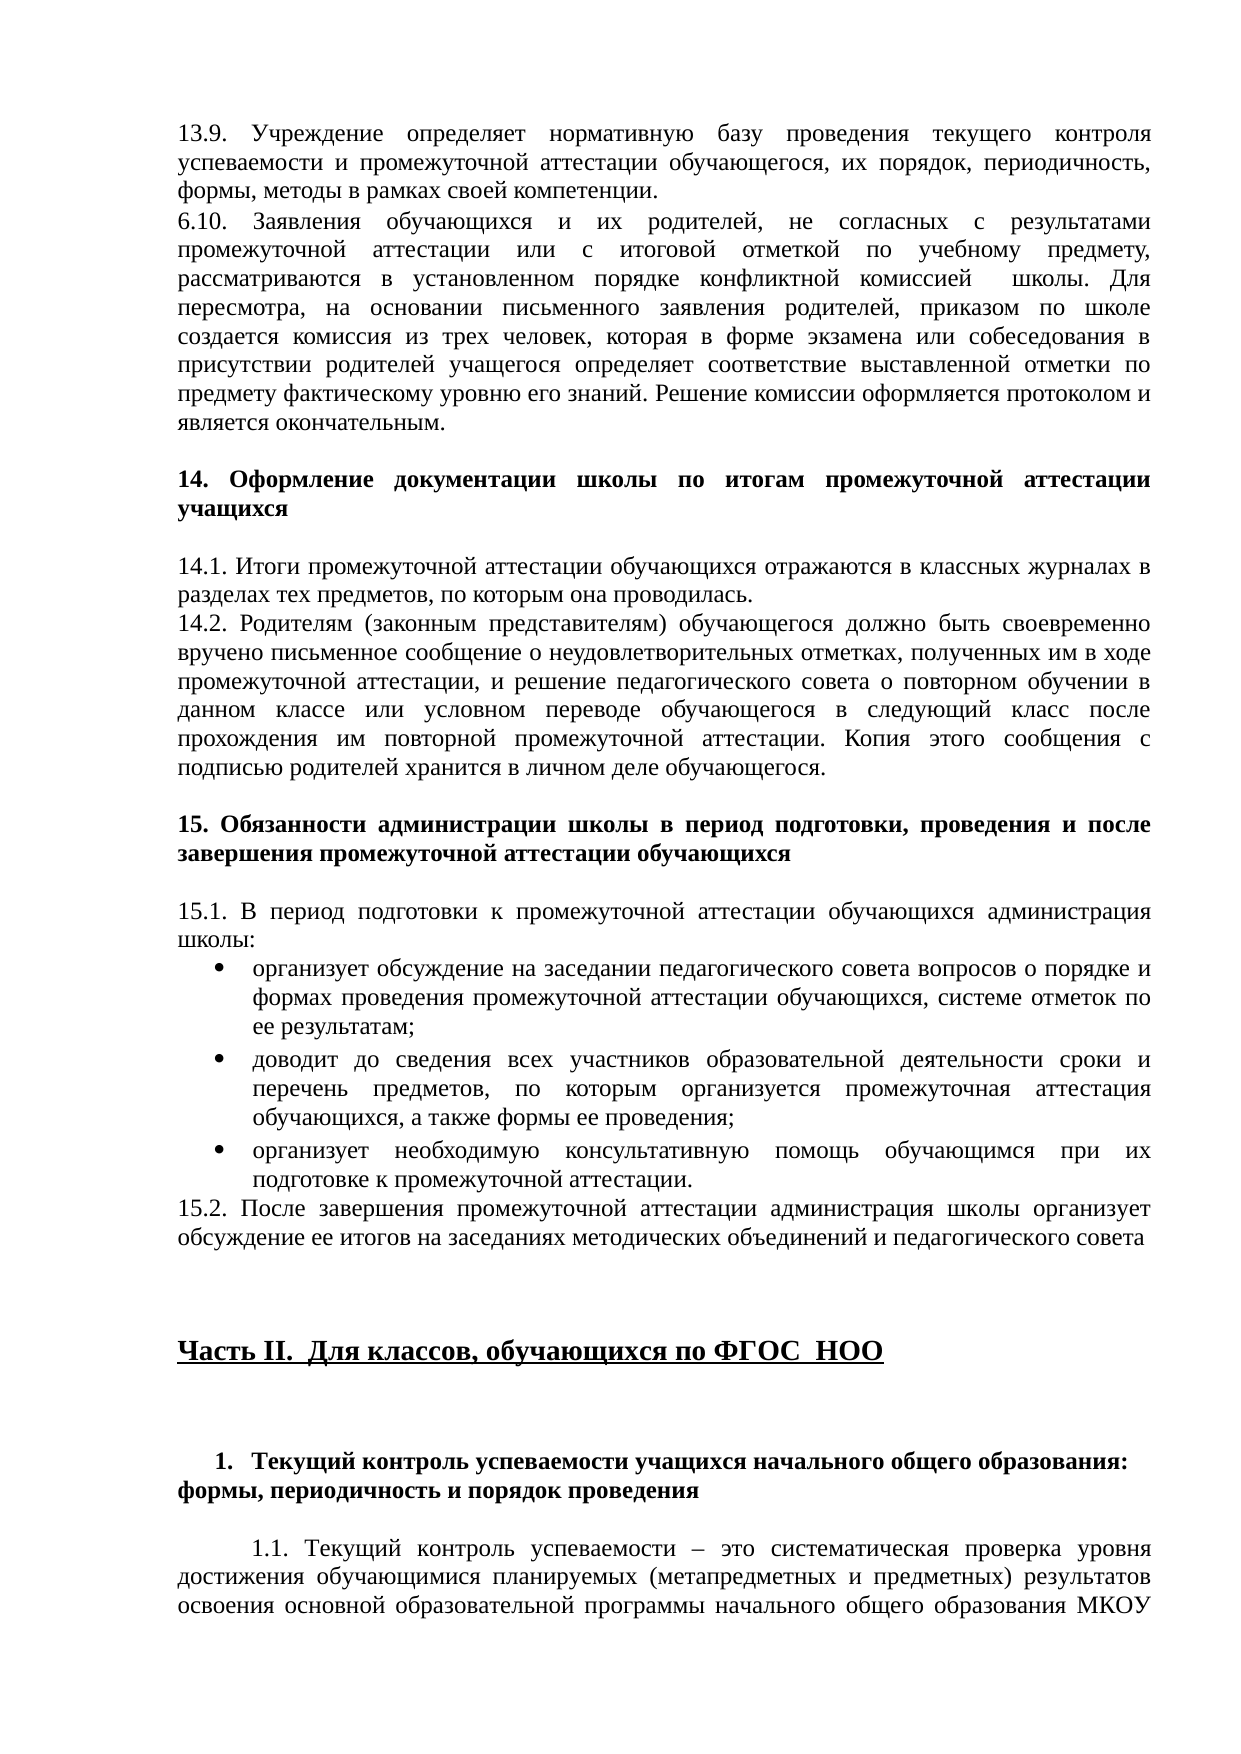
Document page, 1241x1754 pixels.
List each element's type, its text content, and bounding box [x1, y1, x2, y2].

list организует необходимую консультативную помощь обучающимся при их подготовке к промежуточной аттестации. [215, 1136, 1152, 1193]
text 14. Оформление документации школы по итогам промежуточной аттестации учащихся [177, 464, 1152, 522]
list организует обсуждение на заседании педагогического совета вопросов о порядке и формах проведения промежуточной аттестации обучающихся, системе отметок по ее результатам; [215, 953, 1152, 1039]
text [177, 1533, 1152, 1619]
text 14.1. Итоги промежуточной аттестации обучающихся отражаются в классных журналах в разделах тех предметов, по которым она проводилась. [177, 551, 1152, 608]
text 6.10. Заявления обучающихся и их родителей, не согласных с результатами промежуточной аттестации или с итоговой отметкой по учебному предмету, рассматриваются в установленном порядке конфликтной комиссией школы. Для пересмотра, на основании письменного заявления родителей, приказом по школе создается комиссия из трех человек, которая в форме экзамена или собеседования в присутствии родителей учащегося определяет соответствие выставленной отметки по предмету фактическому уровню его знаний. Решение комиссии оформляется протоколом и является окончательным. [177, 206, 1152, 436]
text Часть IІ. Для классов, обучающихся по ФГОС НОО [177, 1333, 1152, 1367]
list доводит до сведения всех участников образовательной деятельности сроки и перечень предметов, по которым организуется промежуточная аттестация обучающихся, а также формы ее проведения; [215, 1044, 1152, 1131]
text 15.1. В период подготовки к промежуточной аттестации обучающихся администрация школы: [177, 896, 1152, 953]
text 13.9. Учреждение определяет нормативную базу проведения текущего контроля успеваемости и промежуточной аттестации обучающегося, их порядок, периодичность, формы, методы в рамках своей компетенции. [177, 118, 1152, 204]
text 14.2. Родителям (законным представителям) обучающегося должно быть своевременно вручено письменное сообщение о неудовлетворительных отметках, полученных им в ходе промежуточной аттестации, и решение педагогического совета о повторном обучении в данном классе или условном переводе обучающегося в следующий класс после прохождения им повторной промежуточной аттестации. Копия этого сообщения с подписью родителей хранится в личном деле обучающегося. [177, 608, 1152, 781]
list Текущий контроль успеваемости учащихся начального общего образования: формы, периодичность и порядок проведения [177, 1446, 1152, 1504]
text 15.2. После завершения промежуточной аттестации администрация школы организует обсуждение ее итогов на заседаниях методических объединений и педагогического совета [177, 1193, 1152, 1251]
text 15. Обязанности администрации школы в период подготовки, проведения и после завершения промежуточной аттестации обучающихся [177, 809, 1152, 867]
